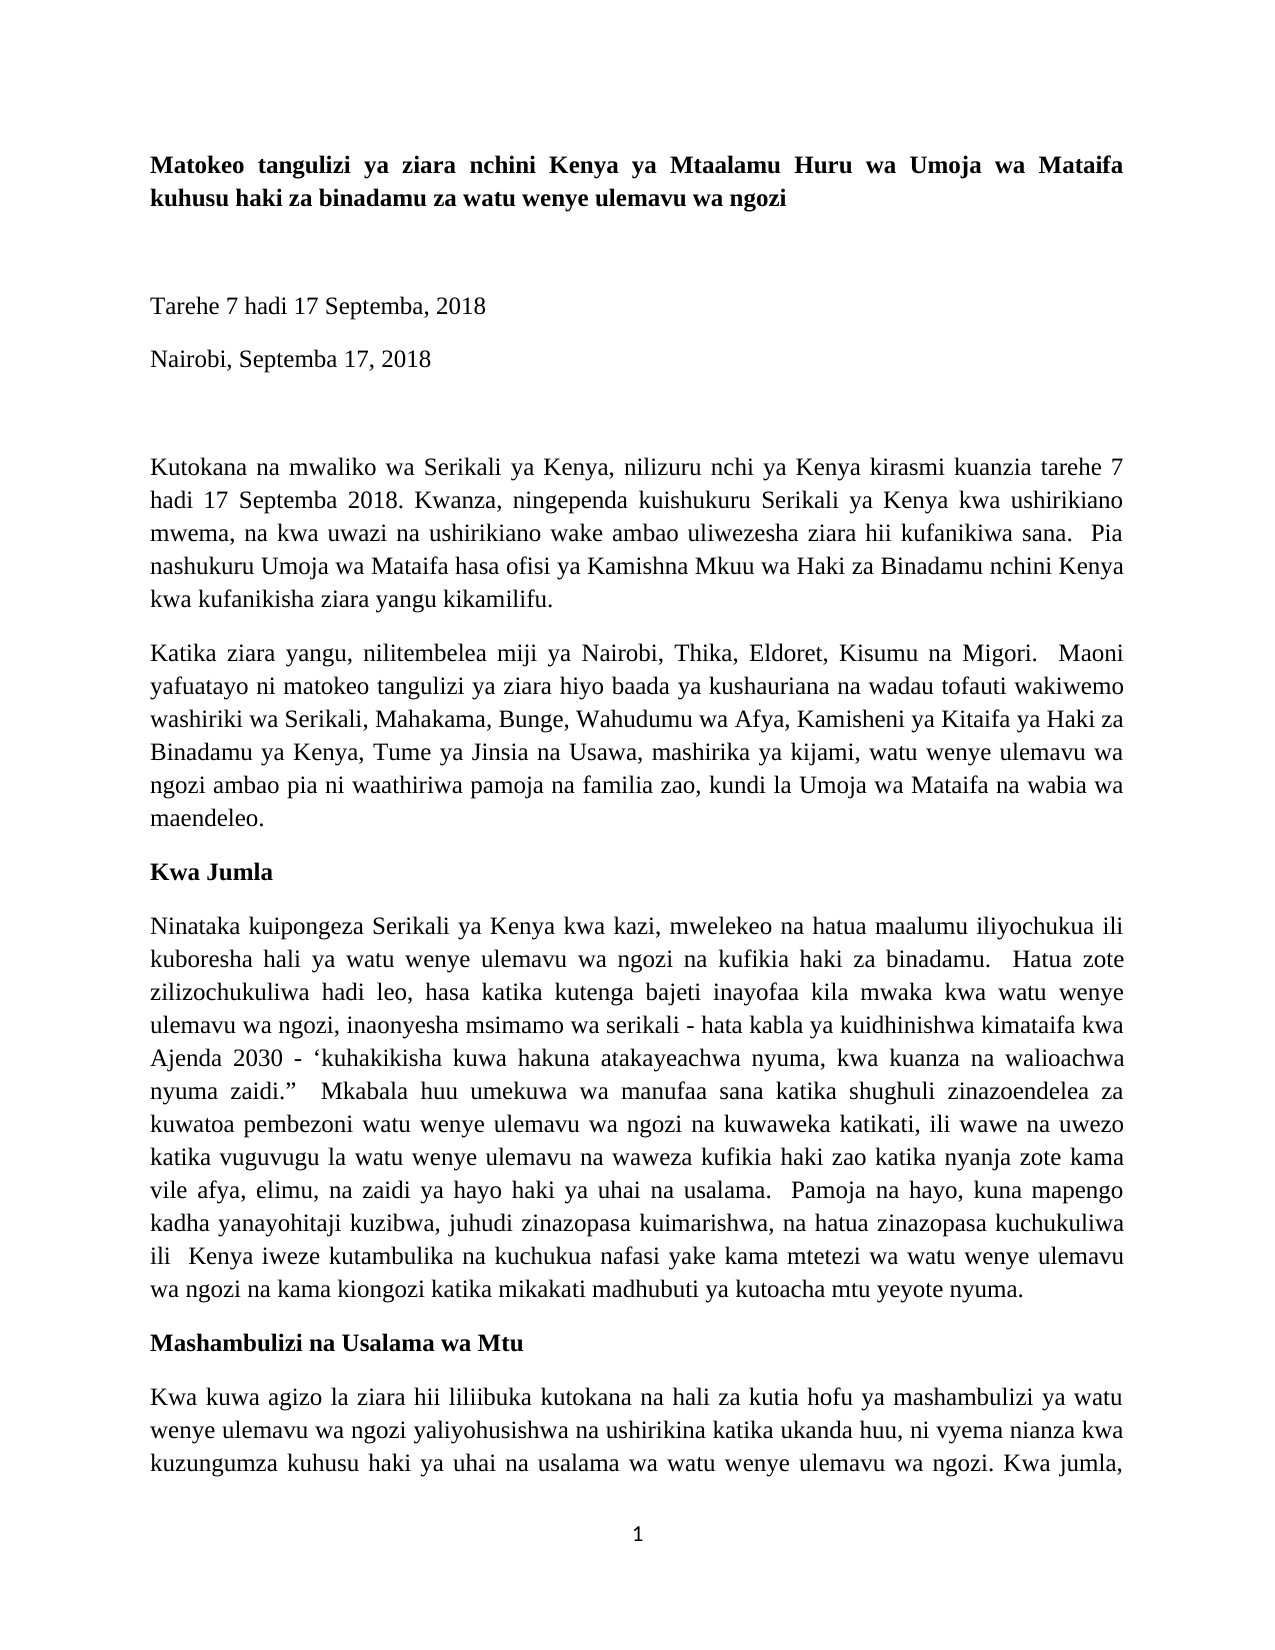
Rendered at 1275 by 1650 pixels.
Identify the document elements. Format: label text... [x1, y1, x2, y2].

text Matokeo tangulizi ya ziara nchini Kenya ya Mtaalamu Huru wa Umoja wa Mataifa kuhusu haki za binadamu za watu wenye ulemavu wa ngozi [150, 150, 1125, 212]
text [150, 1382, 1125, 1477]
text Nairobi, Septemba 17, 2018 [150, 344, 1125, 373]
text Kutokana na mwaliko wa Serikali ya Kenya, nilizuru nchi ya Kenya kirasmi kuanzia tarehe 7 hadi 17 Septemba 2018. Kwanza, ningependa kuishukuru Serikali ya Kenya kwa ushirikiano mwema, na kwa uwazi na ushirikiano wake ambao uliwezesha ziara hii kufanikiwa sana. Pia nashukuru Umoja wa Mataifa hasa ofisi ya Kamishna Mkuu wa Haki za Binadamu nchini Kenya kwa kufanikisha ziara yangu kikamilifu. [150, 452, 1125, 613]
text Tarehe 7 hadi 17 Septemba, 2018 [150, 291, 1125, 319]
text Ninataka kuipongeza Serikali ya Kenya kwa kazi, mwelekeo na hatua maalumu iliyochukua ili kuboresha hali ya watu wenye ulemavu wa ngozi na kufikia haki za binadamu. Hatua zote zilizochukuliwa hadi leo, hasa katika kutenga bajeti inayofaa kila mwaka kwa watu wenye ulemavu wa ngozi, inaonyesha msimamo wa serikali - hata kabla ya kuidhinishwa kimataifa kwa Ajenda 2030 - ‘kuhakikisha kuwa hakuna atakayeachwa nyuma, kwa kuanza na walioachwa nyuma zaidi.” Mkabala huu umekuwa wa manufaa sana katika shughuli zinazoendelea za kuwatoa pembezoni watu wenye ulemavu wa ngozi na kuwaweka katikati, ili wawe na uwezo katika vuguvugu la watu wenye ulemavu na waweza kufikia haki zao katika nyanja zote kama vile afya, elimu, na zaidi ya hayo haki ya uhai na usalama. Pamoja na hayo, kuna mapengo kadha yanayohitaji kuzibwa, juhudi zinazopasa kuimarishwa, na hatua zinazopasa kuchukuliwa ili Kenya iweze kutambulika na kuchukua nafasi yake kama mtetezi wa watu wenye ulemavu wa ngozi na kama kiongozi katika mikakati madhubuti ya kutoacha mtu yeyote nyuma. [150, 911, 1125, 1303]
text Kwa Jumla [150, 857, 1125, 886]
text Katika ziara yangu, nilitembelea miji ya Nairobi, Thika, Eldoret, Kisumu na Migori. Maoni yafuatayo ni matokeo tangulizi ya ziara hiyo baada ya kushauriana na wadau tofauti wakiwemo washiriki wa Serikali, Mahakama, Bunge, Wahudumu wa Afya, Kamisheni ya Kitaifa ya Haki za Binadamu ya Kenya, Tume ya Jinsia na Usawa, mashirika ya kijami, watu wenye ulemavu wa ngozi ambao pia ni waathiriwa pamoja na familia zao, kundi la Umoja wa Mataifa na wabia wa maendeleo. [150, 638, 1125, 832]
text Mashambulizi na Usalama wa Mtu [150, 1328, 1125, 1357]
